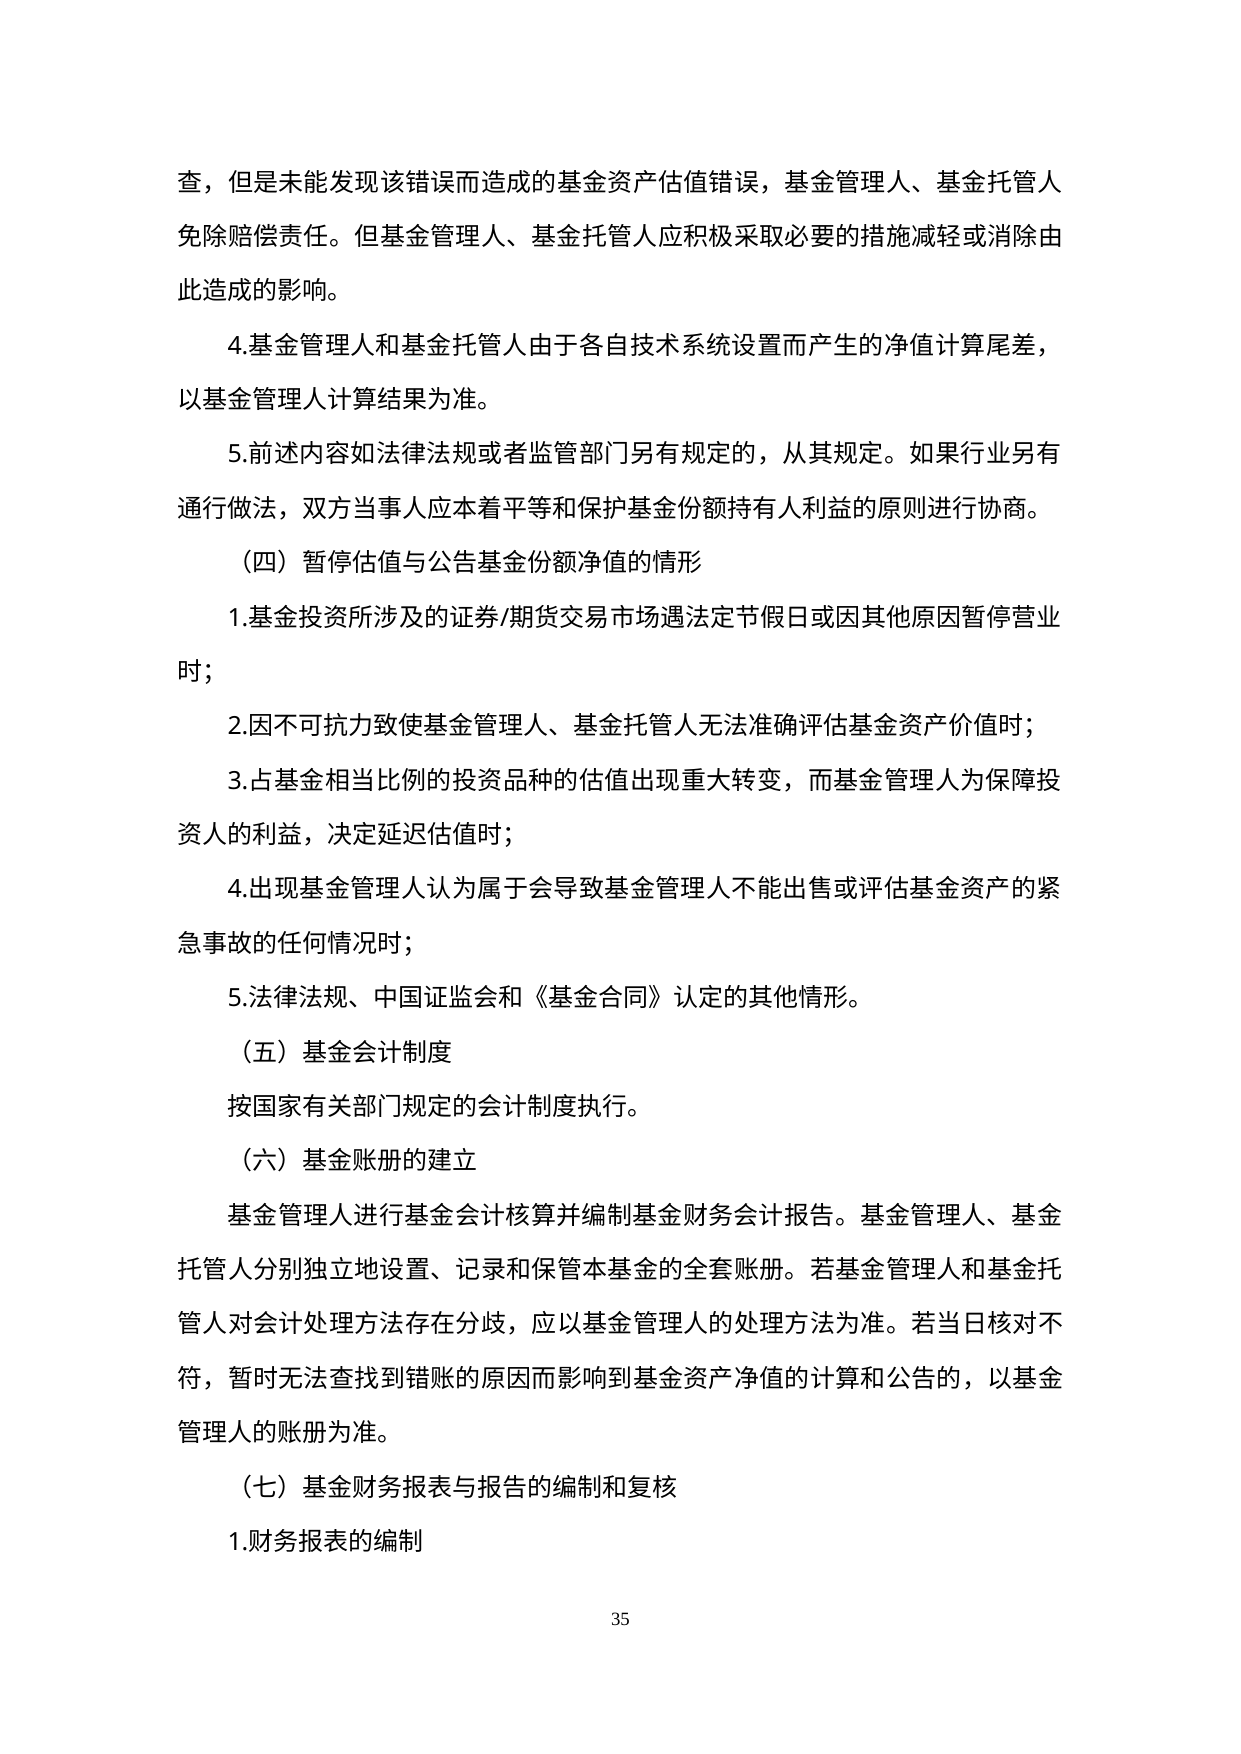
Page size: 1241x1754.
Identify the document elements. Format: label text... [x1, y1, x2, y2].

text 按国家有关部门规定的会计制度执行。 [177, 1086, 1063, 1123]
text （六）基金账册的建立 [177, 1141, 1063, 1177]
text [177, 162, 1063, 307]
text 3.占基金相当比例的投资品种的估值出现重大转变，而基金管理人为保障投资人的利益，决定延迟估值时； [177, 760, 1063, 851]
text 1.财务报表的编制 [177, 1521, 1063, 1558]
text 5.法律法规、中国证监会和《基金合同》认定的其他情形。 [177, 978, 1063, 1014]
text （五）基金会计制度 [177, 1032, 1063, 1068]
text 4.基金管理人和基金托管人由于各自技术系统设置而产生的净值计算尾差，以基金管理人计算结果为准。 [177, 325, 1063, 416]
text 2.因不可抗力致使基金管理人、基金托管人无法准确评估基金资产价值时； [177, 706, 1063, 742]
text 5.前述内容如法律法规或者监管部门另有规定的，从其规定。如果行业另有通行做法，双方当事人应本着平等和保护基金份额持有人利益的原则进行协商。 [177, 434, 1063, 524]
text 1.基金投资所涉及的证券/期货交易市场遇法定节假日或因其他原因暂停营业时； [177, 597, 1063, 688]
text （四）暂停估值与公告基金份额净值的情形 [177, 543, 1063, 579]
text 4.出现基金管理人认为属于会导致基金管理人不能出售或评估基金资产的紧急事故的任何情况时； [177, 869, 1063, 959]
text 基金管理人进行基金会计核算并编制基金财务会计报告。基金管理人、基金托管人分别独立地设置、记录和保管本基金的全套账册。若基金管理人和基金托管人对会计处理方法存在分歧，应以基金管理人的处理方法为准。若当日核对不符，暂时无法查找到错账的原因而影响到基金资产净值的计算和公告的，以基金管理人的账册为准。 [177, 1195, 1063, 1449]
text （七）基金财务报表与报告的编制和复核 [177, 1467, 1063, 1503]
